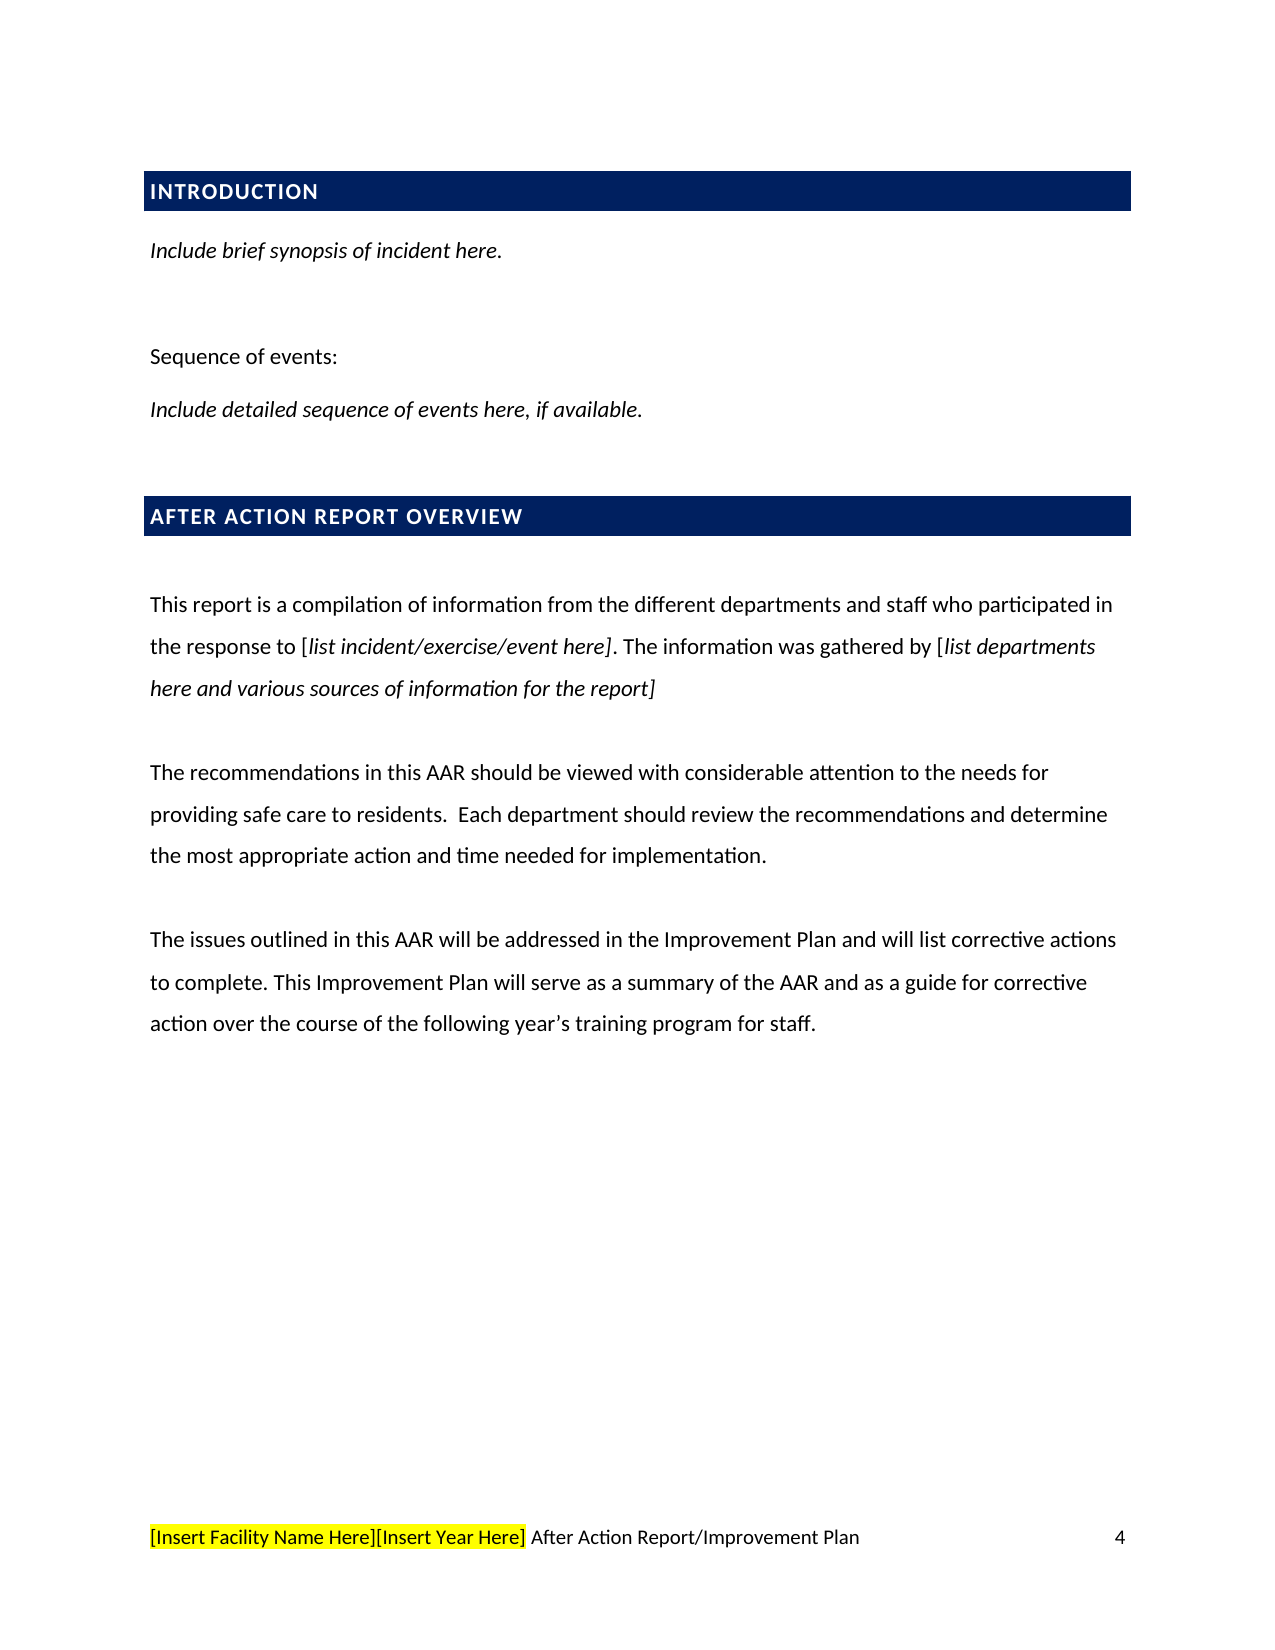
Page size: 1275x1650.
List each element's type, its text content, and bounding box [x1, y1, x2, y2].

text This report is a compilation of information from the different departments and staff who participated in the response to [list incident/exercise/event here]. The information was gathered by [list departments here and various sources of information for the report] [150, 590, 1125, 702]
text Include detailed sequence of events here, if available. [150, 395, 1125, 423]
text Include brief synopsis of incident here. [150, 236, 1125, 264]
text INTRODUCTION [150, 177, 1125, 205]
text The issues outlined in this AAR will be addressed in the Improvement Plan and will list corrective actions to complete. This Improvement Plan will serve as a summary of the AAR and as a guide for corrective action over the course of the following year’s training program for staff. [150, 926, 1125, 1038]
text AFTER ACTION REPORT OVERVIEW [150, 502, 1125, 530]
text The recommendations in this AAR should be viewed with considerable attention to the needs for providing safe care to residents. Each department should review the recommendations and determine the most appropriate action and time needed for implementation. [150, 758, 1125, 870]
text Sequence of events: [150, 342, 1125, 370]
